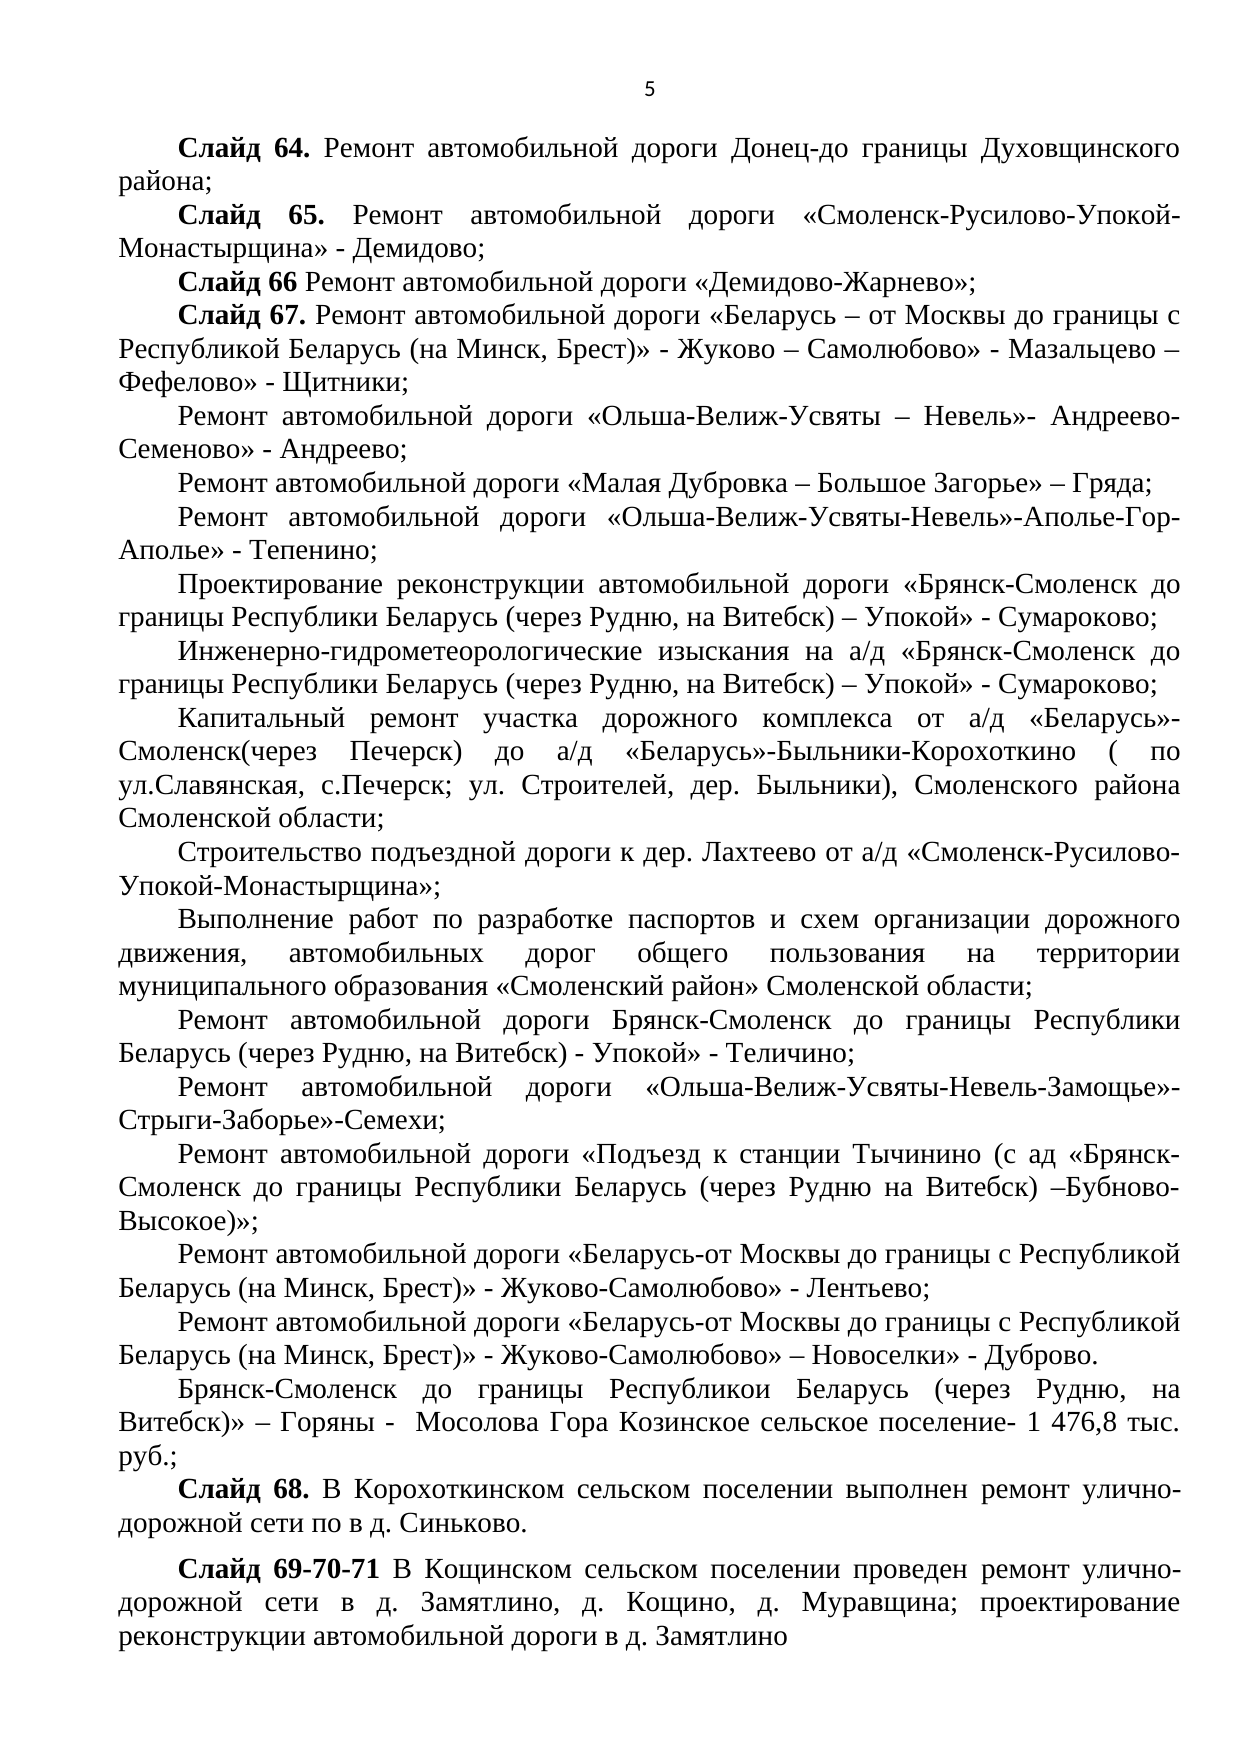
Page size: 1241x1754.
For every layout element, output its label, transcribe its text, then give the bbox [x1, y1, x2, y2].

text Ремонт автомобильной дороги «Беларусь-от Москвы до границы с Республикой Беларусь (на Минск, Брест)» - Жуково-Самолюбово» – Новоселки» - Дуброво. [118, 1304, 1181, 1371]
text Брянск-Смоленск до границы Республикои Беларусь (через Рудню, на Витебск)» – Горяны - Мосолова Гора Козинское сельское поселение- 1 476,8 тыс. руб.; [118, 1371, 1181, 1471]
text Слайд 65. Ремонт автомобильной дороги «Смоленск-Русилово-Упокой-Монастырщина» - Демидово; [118, 197, 1181, 264]
text Ремонт автомобильной дороги «Подъезд к станции Тычинино (с ад «Брянск-Смоленск до границы Республики Беларусь (через Рудню на Витебск) –Бубново-Высокое)»; [118, 1136, 1181, 1237]
text Слайд 68. В Корохоткинском сельском поселении выполнен ремонт улично-дорожной сети по в д. Синьково. [118, 1471, 1181, 1538]
text Выполнение работ по разработке паспортов и схем организации дорожного движения, автомобильных дорог общего пользования на территории муниципального образования «Смоленский район» Смоленской области; [118, 901, 1181, 1002]
text Слайд 64. Ремонт автомобильной дороги Донец-до границы Духовщинского района; [118, 130, 1181, 197]
text Ремонт автомобильной дороги «Ольша-Велиж-Усвяты-Невель-Замощье»-Стрыги-Заборье»-Семехи; [118, 1069, 1181, 1136]
text Строительство подъездной дороги к дер. Лахтеево от а/д «Смоленск-Русилово-Упокой-Монастырщина»; [118, 834, 1181, 901]
text Капитальный ремонт участка дорожного комплекса от а/д «Беларусь»-Смоленск(через Печерск) до а/д «Беларусь»-Быльники-Корохоткино ( по ул.Славянская, с.Печерск; ул. Строителей, дер. Быльники), Смоленского района Смоленской области; [118, 700, 1181, 834]
text Ремонт автомобильной дороги «Ольша-Велиж-Усвяты-Невель»-Аполье-Гор-Аполье» - Тепенино; [118, 499, 1181, 566]
text Ремонт автомобильной дороги «Беларусь-от Москвы до границы с Республикой Беларусь (на Минск, Брест)» - Жуково-Самолюбово» - Лентьево; [118, 1237, 1181, 1304]
text Ремонт автомобильной дороги «Малая Дубровка – Большое Загорье» – Гряда; [118, 465, 1181, 499]
text Слайд 69-70-71 В Кощинском сельском поселении проведен ремонт улично-дорожной сети в д. Замятлино, д. Кощино, д. Муравщина; проектирование реконструкции автомобильной дороги в д. Замятлино [118, 1551, 1181, 1652]
text Слайд 66 Ремонт автомобильной дороги «Демидово-Жарнево»; [118, 264, 1181, 297]
text Ремонт автомобильной дороги Брянск-Смоленск до границы Республики Беларусь (через Рудню, на Витебск) - Упокой» - Теличино; [118, 1002, 1181, 1069]
text Инженерно-гидрометеорологические изыскания на а/д «Брянск-Смоленск до границы Республики Беларусь (через Рудню, на Витебск) – Упокой» - Сумароково; [118, 633, 1181, 700]
text Слайд 67. Ремонт автомобильной дороги «Беларусь – от Москвы до границы с Республикой Беларусь (на Минск, Брест)» - Жуково – Самолюбово» - Мазальцево – Фефелово» - Щитники; [118, 297, 1181, 398]
text Ремонт автомобильной дороги «Ольша-Велиж-Усвяты – Невель»- Андреево-Семеново» - Андреево; [118, 398, 1181, 465]
text Проектирование реконструкции автомобильной дороги «Брянск-Смоленск до границы Республики Беларусь (через Рудню, на Витебск) – Упокой» - Сумароково; [118, 566, 1181, 633]
